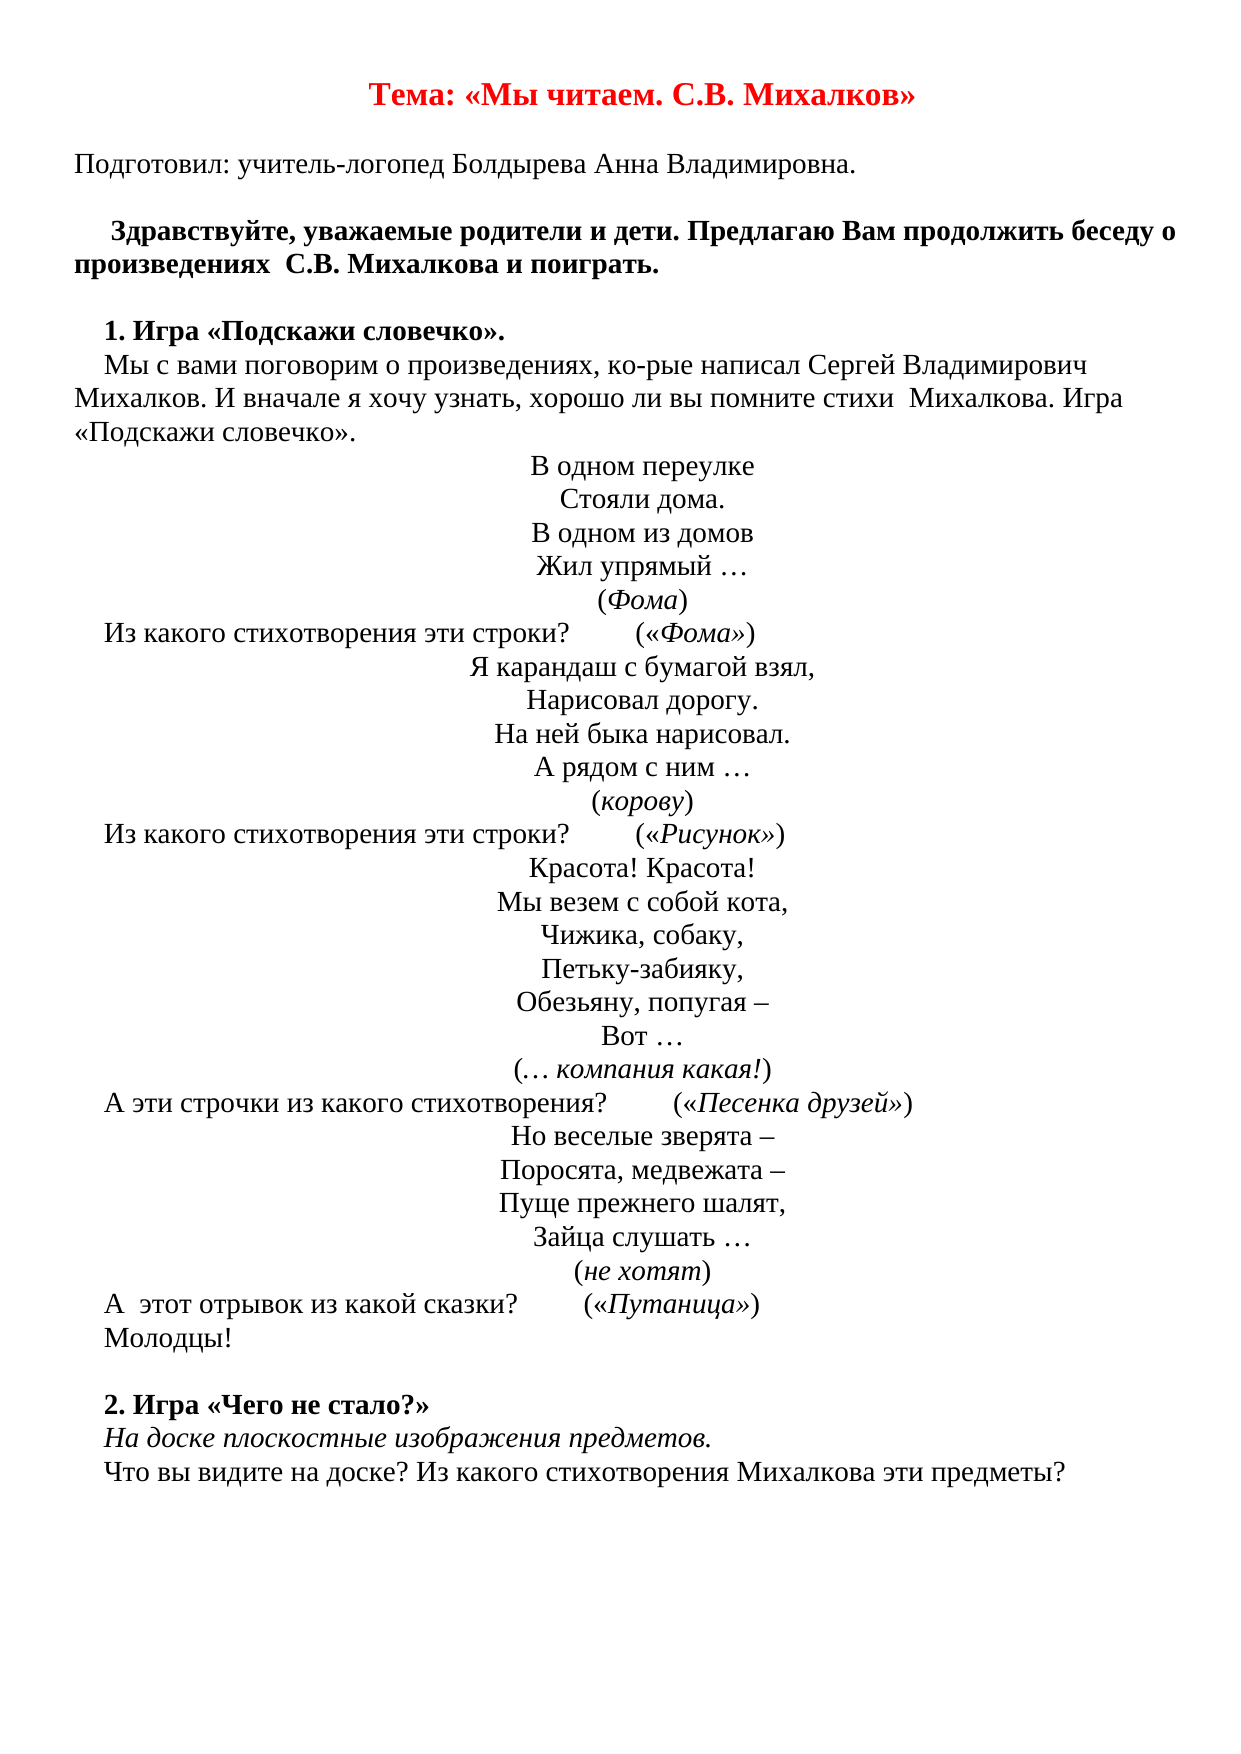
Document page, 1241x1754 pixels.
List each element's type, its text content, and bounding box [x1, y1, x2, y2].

text А этот отрывок из какой сказки? («Путаница») [74, 1286, 1181, 1320]
text А рядом с ним … [74, 749, 1181, 783]
text Тема: «Мы читаем. С.В. Михалков» [74, 74, 1181, 112]
text Вот … [74, 1018, 1181, 1051]
text Мы везем с собой кота, [74, 884, 1181, 917]
text Пуще прежнего шалят, [74, 1186, 1181, 1219]
text Поросята, медвежата – [74, 1152, 1181, 1186]
text (корову) [74, 783, 1181, 817]
text Здравствуйте, уважаемые родители и дети. Предлагаю Вам продолжить беседу о произведениях С.В. Михалкова и поиграть. [74, 213, 1181, 280]
text На ней быка нарисовал. [74, 716, 1181, 749]
text Подготовил: учитель-логопед Болдырева Анна Владимировна. [74, 146, 1181, 179]
text Красота! Красота! [74, 850, 1181, 884]
text Из какого стихотворения эти строки? («Рисунок») [74, 817, 1181, 850]
text 1. Игра «Подскажи словечко». [74, 313, 1181, 347]
text На доске плоскостные изображения предметов. [74, 1420, 1181, 1454]
text Стояли дома. [74, 481, 1181, 515]
text Молодцы! [74, 1320, 1181, 1353]
text Из какого стихотворения эти строки? («Фома») [74, 615, 1181, 649]
text (Фома) [74, 582, 1181, 615]
text Мы с вами поговорим о произведениях, ко-рые написал Сергей Владимирович Михалков. И вначале я хочу узнать, хорошо ли вы помните стихи Михалкова. Игра «Подскажи словечко». [74, 347, 1181, 448]
text В одном из домов [74, 515, 1181, 548]
text Жил упрямый … [74, 548, 1181, 582]
text А эти строчки из какого стихотворения? («Песенка друзей») [74, 1085, 1181, 1118]
text Я карандаш с бумагой взял, [74, 649, 1181, 682]
text (… компания какая!) [74, 1051, 1181, 1085]
text Что вы видите на доске? Из какого стихотворения Михалкова эти предметы? [74, 1454, 1181, 1487]
text Нарисовал дорогу. [74, 682, 1181, 716]
text В одном переулке [74, 448, 1181, 481]
text Обезьяну, попугая – [74, 984, 1181, 1018]
text 2. Игра «Чего не стало?» [74, 1387, 1181, 1420]
text (не хотят) [74, 1253, 1181, 1286]
text Но веселые зверята – [74, 1118, 1181, 1152]
text Петьку-забияку, [74, 951, 1181, 984]
text Зайца слушать … [74, 1219, 1181, 1253]
text Чижика, собаку, [74, 917, 1181, 951]
